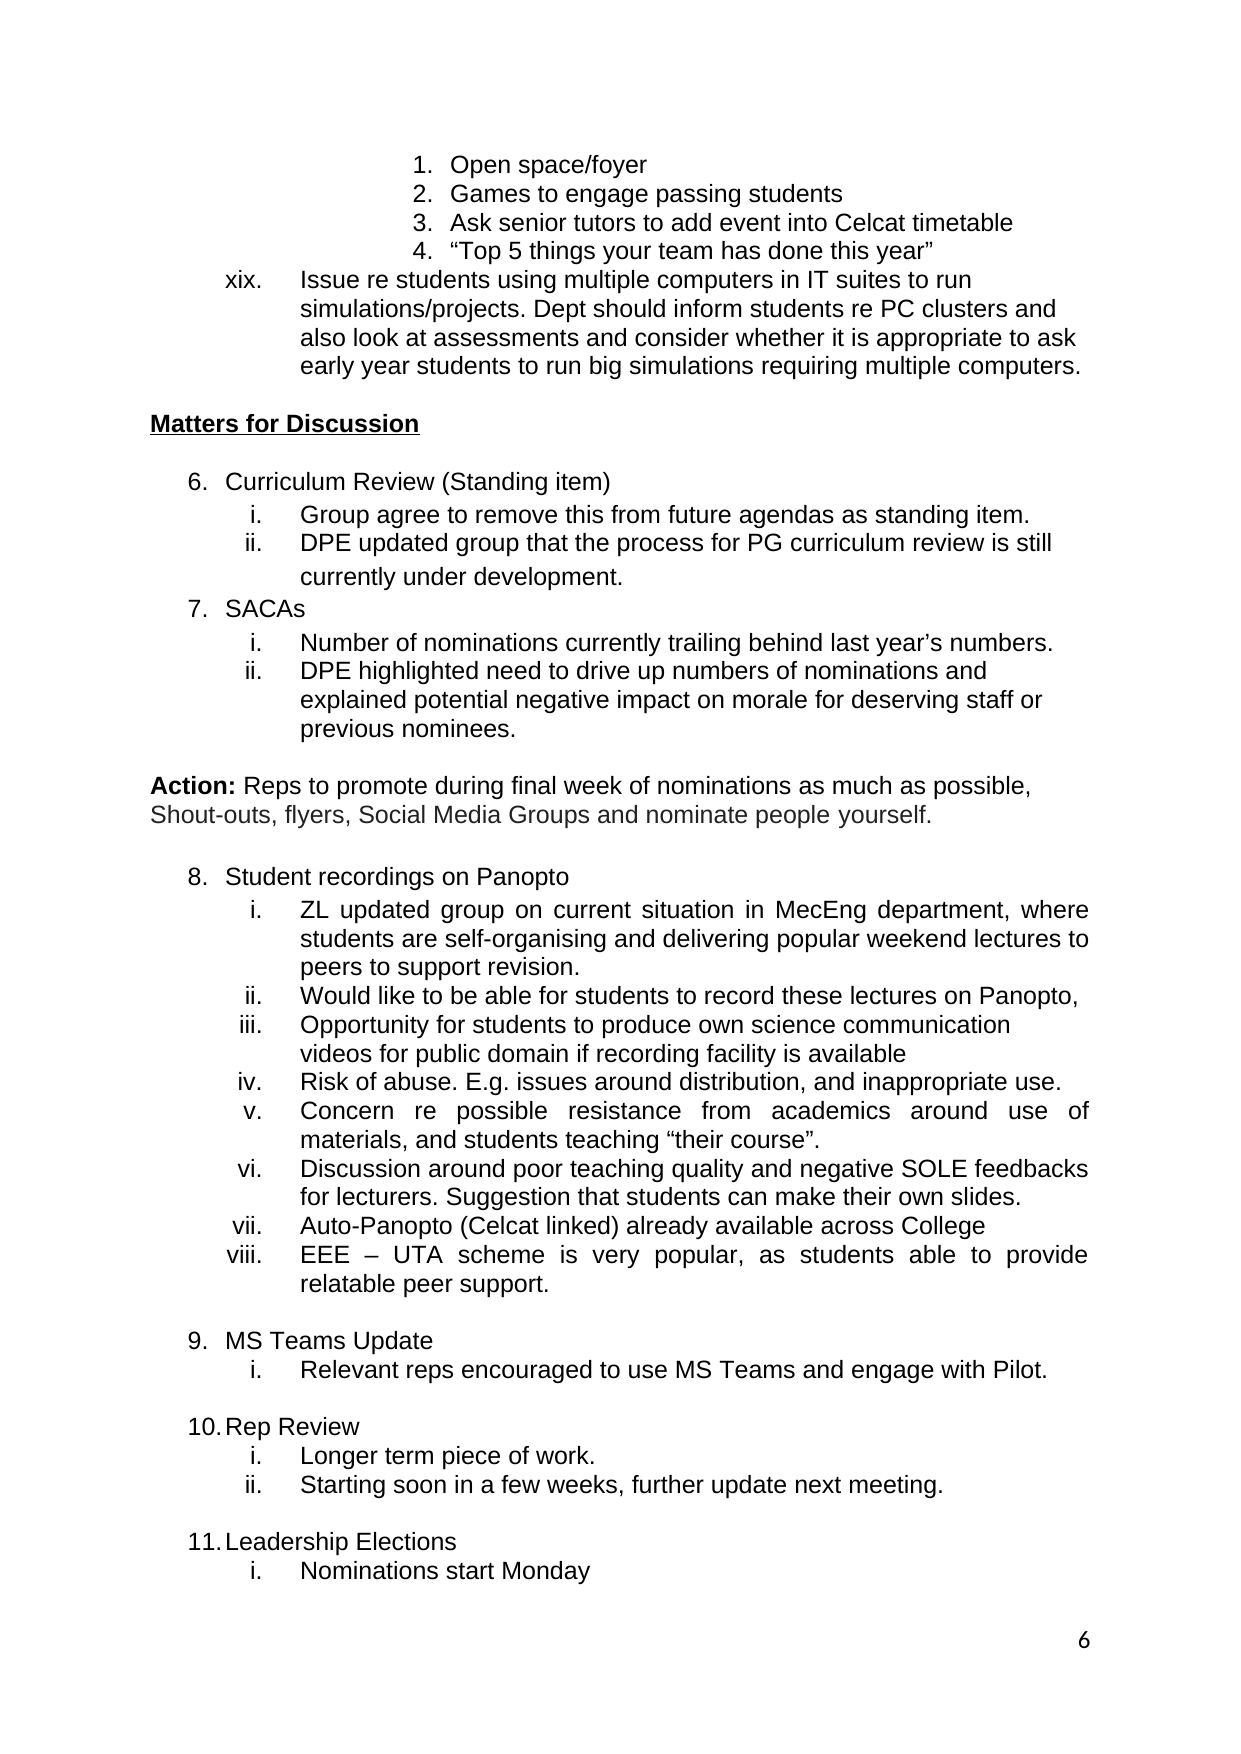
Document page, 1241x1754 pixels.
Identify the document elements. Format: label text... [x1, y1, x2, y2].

list Curriculum Review (Standing item) [187, 467, 1090, 495]
list Nominations start Monday [262, 1556, 1090, 1585]
list “Top 5 things your team has done this year” [412, 236, 1090, 265]
list Opportunity for students to produce own science communication videos for public domain if recording facility is available [262, 1010, 1090, 1067]
list Open space/foyer [412, 150, 1090, 179]
list Would like to be able for students to record these lectures on Panopto, [262, 981, 1090, 1010]
list DPE updated group that the process for PG curriculum review is still currently under development. [262, 528, 1090, 590]
list Longer term piece of work. [262, 1441, 1090, 1470]
list SACAs [187, 594, 1090, 623]
text Matters for Discussion [150, 409, 1090, 437]
list Group agree to remove this from future agendas as standing item. [262, 500, 1090, 528]
list Ask senior tutors to add event into Celcat timetable [412, 207, 1090, 236]
list Auto-Panopto (Celcat linked) already available across College [262, 1211, 1090, 1240]
text Action: Reps to promote during final week of nominations as much as possible, Shout-outs, flyers, Social Media Groups and nominate people yourself. [150, 771, 1090, 829]
list Relevant reps encouraged to use MS Teams and engage with Pilot. [262, 1355, 1090, 1383]
list Concern re possible resistance from academics around use of materials, and students teaching “their course”. [262, 1096, 1090, 1153]
list DPE highlighted need to drive up numbers of nominations and explained potential negative impact on morale for deserving staff or previous nominees. [262, 656, 1090, 742]
list Discussion around poor teaching quality and negative SOLE feedbacks for lecturers. Suggestion that students can make their own slides. [262, 1153, 1090, 1211]
list Student recordings on Panopto [187, 862, 1090, 891]
list Issue re students using multiple computers in IT suites to run simulations/projects. Dept should inform students re PC clusters and also look at assessments and consider whether it is appropriate to ask early year students to run big simulations requiring multiple computers. [262, 265, 1090, 380]
list Starting soon in a few weeks, further update next meeting. [262, 1470, 1090, 1498]
list Games to engage passing students [412, 179, 1090, 207]
list EEE – UTA scheme is very popular, as students able to provide relatable peer support. [262, 1240, 1090, 1297]
list Risk of abuse. E.g. issues around distribution, and inappropriate use. [262, 1067, 1090, 1096]
list Leadership Elections [187, 1527, 1090, 1556]
list Number of nominations currently trailing behind last year’s numbers. [262, 627, 1090, 656]
list ZL updated group on current situation in MecEng department, where students are self-organising and delivering popular weekend lectures to peers to support revision. [262, 895, 1090, 981]
list Rep Review [187, 1412, 1090, 1441]
list MS Teams Update [187, 1326, 1090, 1355]
